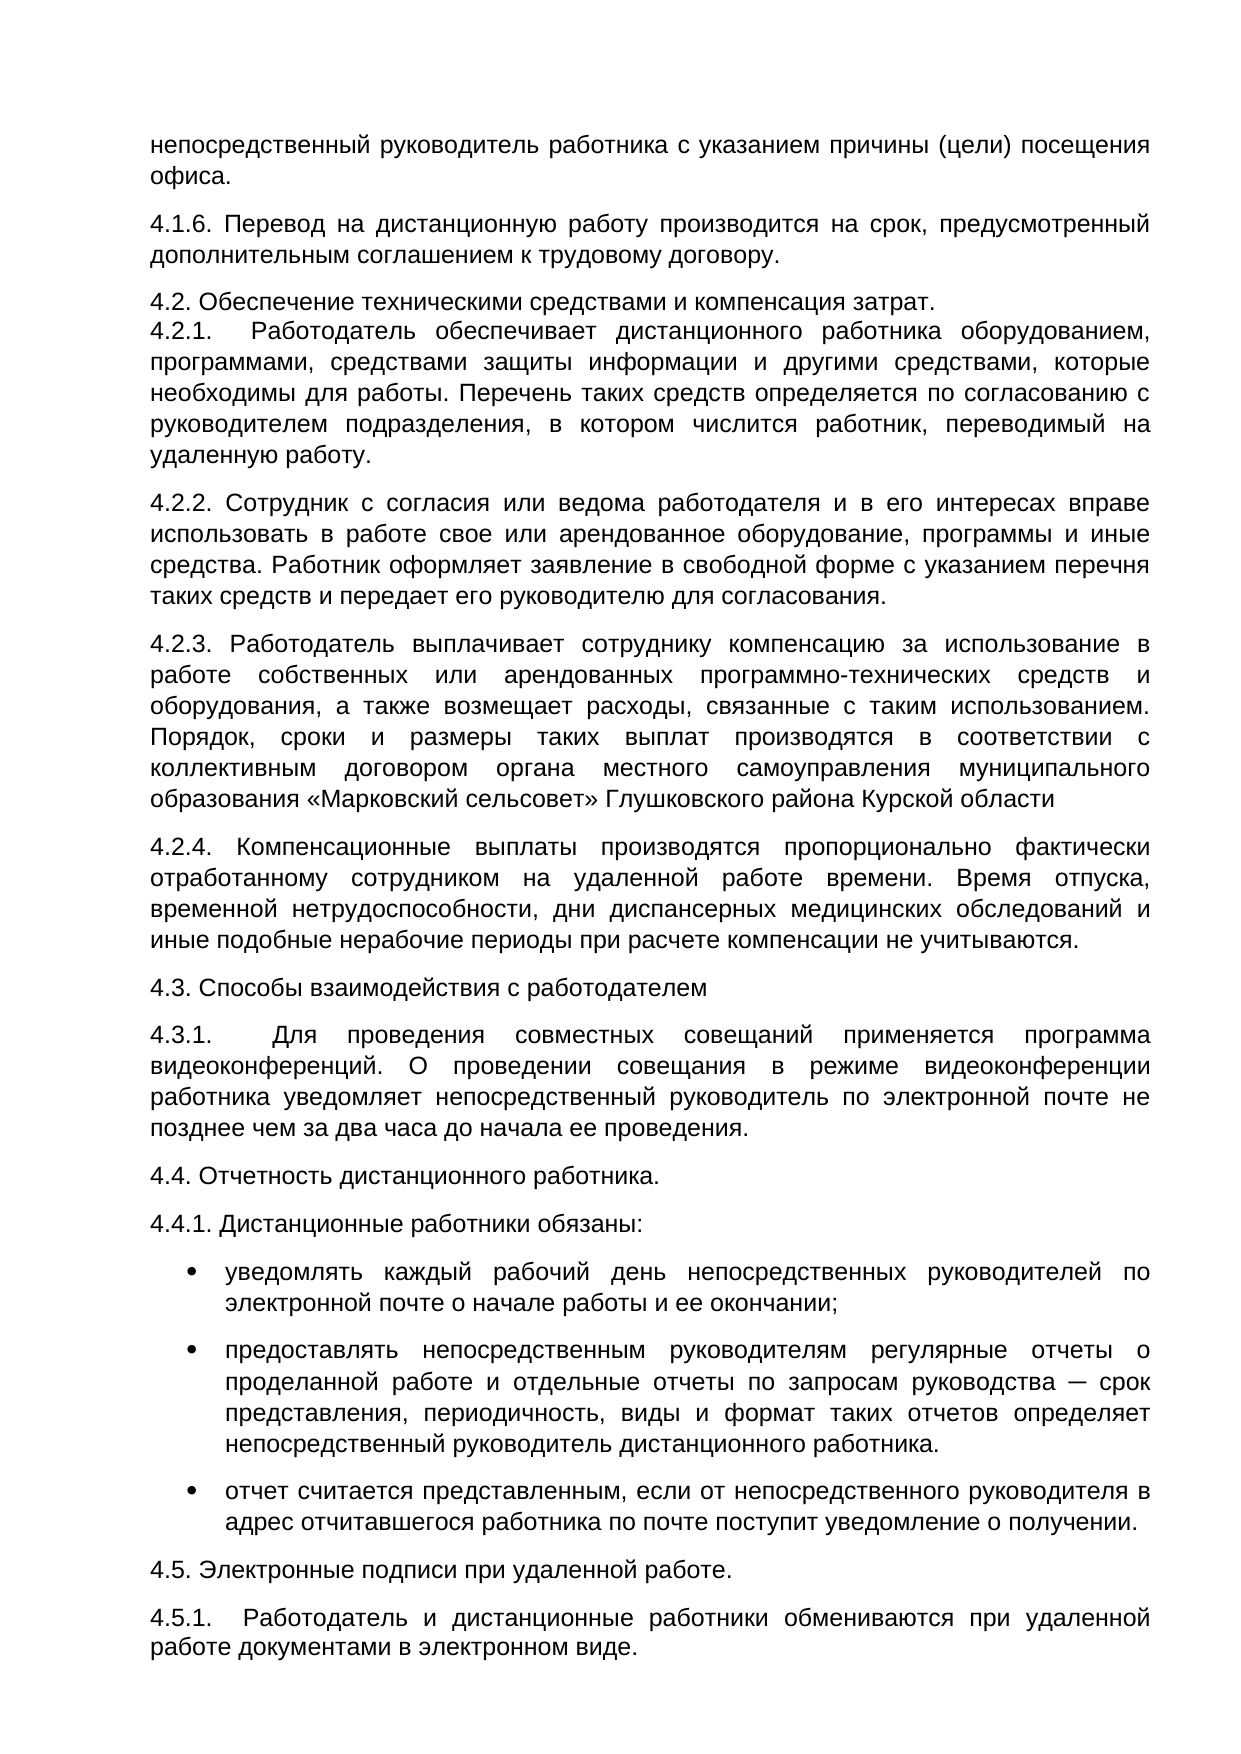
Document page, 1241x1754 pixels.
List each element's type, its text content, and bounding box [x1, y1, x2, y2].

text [150, 130, 1152, 189]
list отчет считается представленным, если от непосредственного руководителя в адрес отчитавшегося работника по почте поступит уведомление о получении. [187, 1476, 1152, 1536]
text 4.1.6. Перевод на дистанционную работу производится на срок, предусмотренный дополнительным соглашением к трудовому договору. [150, 208, 1152, 268]
text 4.4.1. Дистанционные работники обязаны: [150, 1209, 1152, 1237]
text 4.2.1. Работодатель обеспечивает дистанционного работника оборудованием, программами, средствами защиты информации и другими средствами, которые необходимы для работы. Перечень таких средств определяется по согласованию с руководителем подразделения, в котором числится работник, переводимый на удаленную работу. [150, 316, 1152, 469]
text 4.2.4. Компенсационные выплаты производятся пропорционально фактически отработанному сотрудником на удаленной работе времени. Время отпуска, временной нетрудоспособности, дни диспансерных медицинских обследований и иные подобные нерабочие периоды при расчете компенсации не учитываются. [150, 832, 1152, 953]
text 4.5. Электронные подписи при удаленной работе. [150, 1555, 1152, 1584]
text 4.5.1. Работодатель и дистанционные работники обмениваются при удаленной работе документами в электронном виде. [150, 1603, 1152, 1660]
text 4.4. Отчетность дистанционного работника. [150, 1161, 1152, 1190]
list предоставлять непосредственным руководителям регулярные отчеты о проделанной работе и отдельные отчеты по запросам руководства ─ срок представления, периодичность, виды и формат таких отчетов определяет непосредственный руководитель дистанционного работника. [187, 1335, 1152, 1457]
list уведомлять каждый рабочий день непосредственных руководителей по электронной почте о начале работы и ее окончании; [187, 1256, 1152, 1316]
text 4.2.3. Работодатель выплачивает сотруднику компенсацию за использование в работе собственных или арендованных программно-технических средств и оборудования, а также возмещает расходы, связанные с таким использованием. Порядок, сроки и размеры таких выплат производятся в соответствии с коллективным договором органа местного самоуправления муниципального образования «Марковский сельсовет» Глушковского района Курской области [150, 629, 1152, 813]
text 4.3.1. Для проведения совместных совещаний применяется программа видеоконференций. О проведении совещания в режиме видеоконференции работника уведомляет непосредственный руководитель по электронной почте не позднее чем за два часа до начала ее проведения. [150, 1020, 1152, 1142]
text 4.2.2. Сотрудник с согласия или ведома работодателя и в его интересах вправе использовать в работе свое или арендованное оборудование, программы и иные средства. Работник оформляет заявление в свободной форме с указанием перечня таких средств и передает его руководителю для согласования. [150, 488, 1152, 610]
text 4.3. Способы взаимодействия с работодателем [150, 972, 1152, 1001]
text 4.2. Обеспечение техническими средствами и компенсация затрат. [150, 287, 1152, 316]
